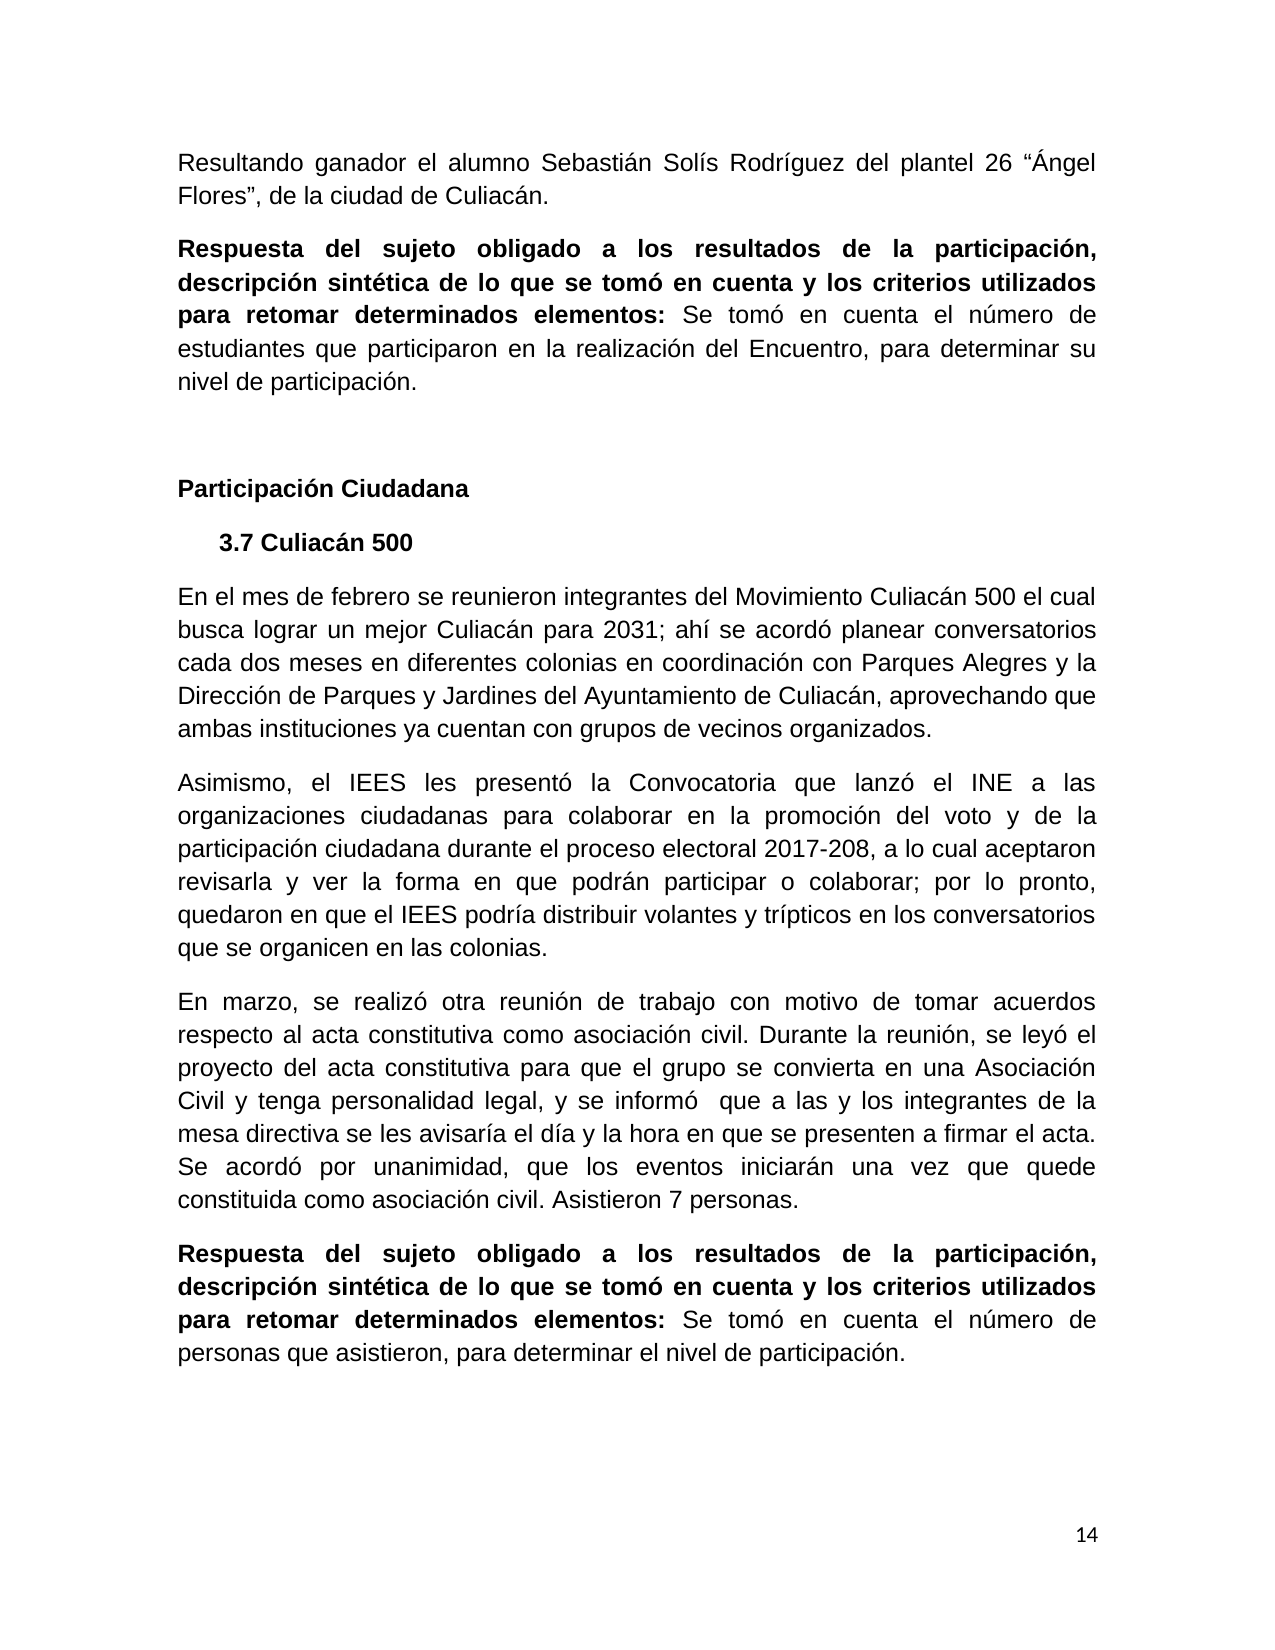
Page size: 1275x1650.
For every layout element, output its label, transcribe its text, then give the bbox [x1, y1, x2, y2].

text En el mes de febrero se reunieron integrantes del Movimiento Culiacán 500 el cual busca lograr un mejor Culiacán para 2031; ahí se acordó planear conversatorios cada dos meses en diferentes colonias en coordinación con Parques Alegres y la Dirección de Parques y Jardines del Ayuntamiento de Culiacán, aprovechando que ambas instituciones ya cuentan con grupos de vecinos organizados. [177, 582, 1098, 743]
text En marzo, se realizó otra reunión de trabajo con motivo de tomar acuerdos respecto al acta constitutiva como asociación civil. Durante la reunión, se leyó el proyecto del acta constitutiva para que el grupo se convierta en una Asociación Civil y tenga personalidad legal, y se informó que a las y los integrantes de la mesa directiva se les avisaría el día y la hora en que se presenten a firmar el acta. Se acordó por unanimidad, que los eventos iniciarán una vez que quede constituida como asociación civil. Asistieron 7 personas. [177, 987, 1098, 1214]
text Participación Ciudadana [177, 474, 1098, 503]
text Respuesta del sujeto obligado a los resultados de la participación, descripción sintética de lo que se tomó en cuenta y los criterios utilizados para retomar determinados elementos: Se tomó en cuenta el número de estudiantes que participaron en la realización del Encuentro, para determinar su nivel de participación. [177, 234, 1098, 395]
text Resultando ganador el alumno Sebastián Solís Rodríguez del plantel 26 “Ángel Flores”, de la ciudad de Culiacán. [177, 148, 1098, 209]
text 3.7 Culiacán 500 [177, 528, 1098, 557]
text Asimismo, el IEES les presentó la Convocatoria que lanzó el INE a las organizaciones ciudadanas para colaborar en la promoción del voto y de la participación ciudadana durante el proceso electoral 2017-208, a lo cual aceptaron revisarla y ver la forma en que podrán participar o colaborar; por lo pronto, quedaron en que el IEES podría distribuir volantes y trípticos en los conversatorios que se organicen en las colonias. [177, 768, 1098, 962]
